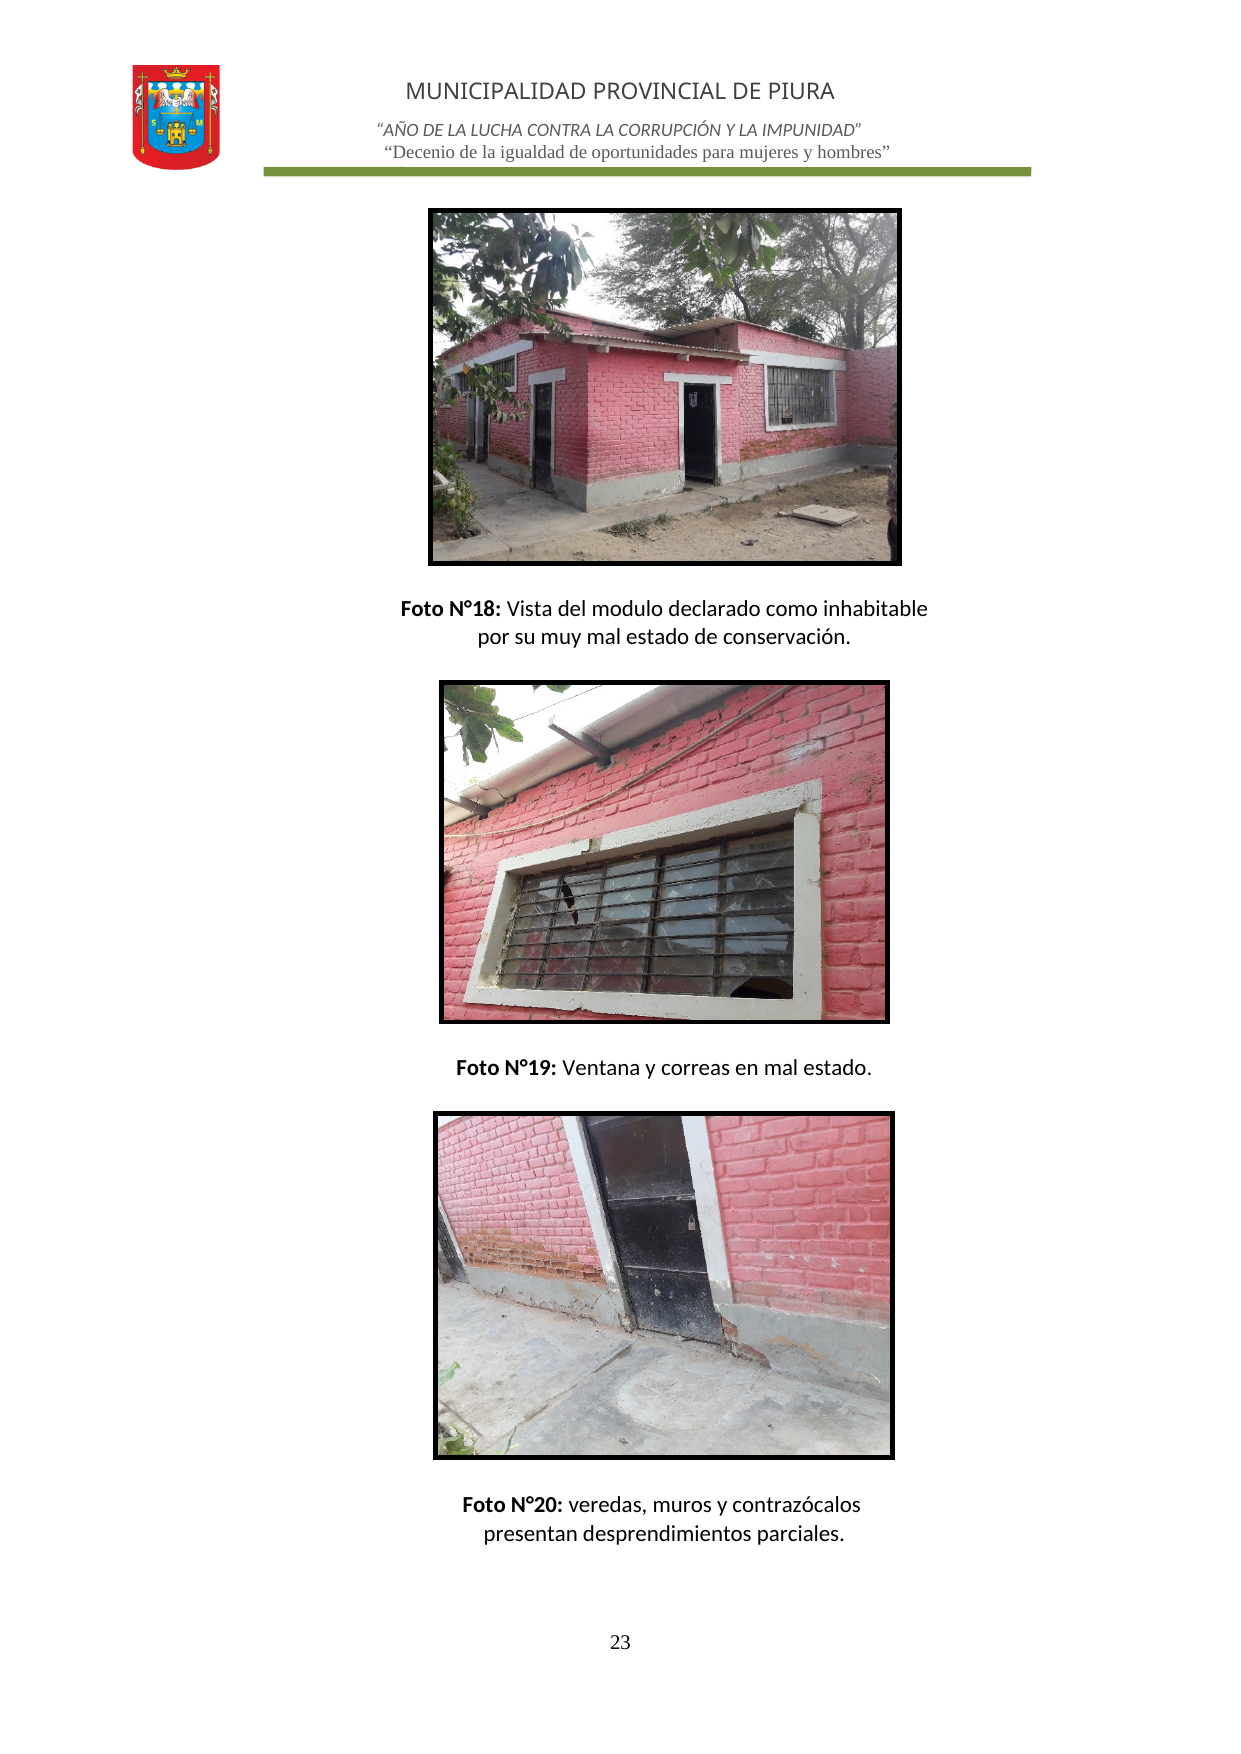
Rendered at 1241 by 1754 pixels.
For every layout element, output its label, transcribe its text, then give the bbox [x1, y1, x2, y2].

picture [132, 65, 220, 170]
text Foto N°18: Vista del modulo declarado como inhabitable por su muy mal estado de conservación. [266, 594, 1063, 650]
picture [444, 685, 885, 1020]
picture [438, 1116, 890, 1455]
text Foto N°19: Ventana y correas en mal estado. [266, 1053, 1063, 1081]
text Foto N°20: veredas, muros y contrazócalos presentan desprendimientos parciales. [266, 1491, 1063, 1547]
picture [433, 213, 897, 561]
